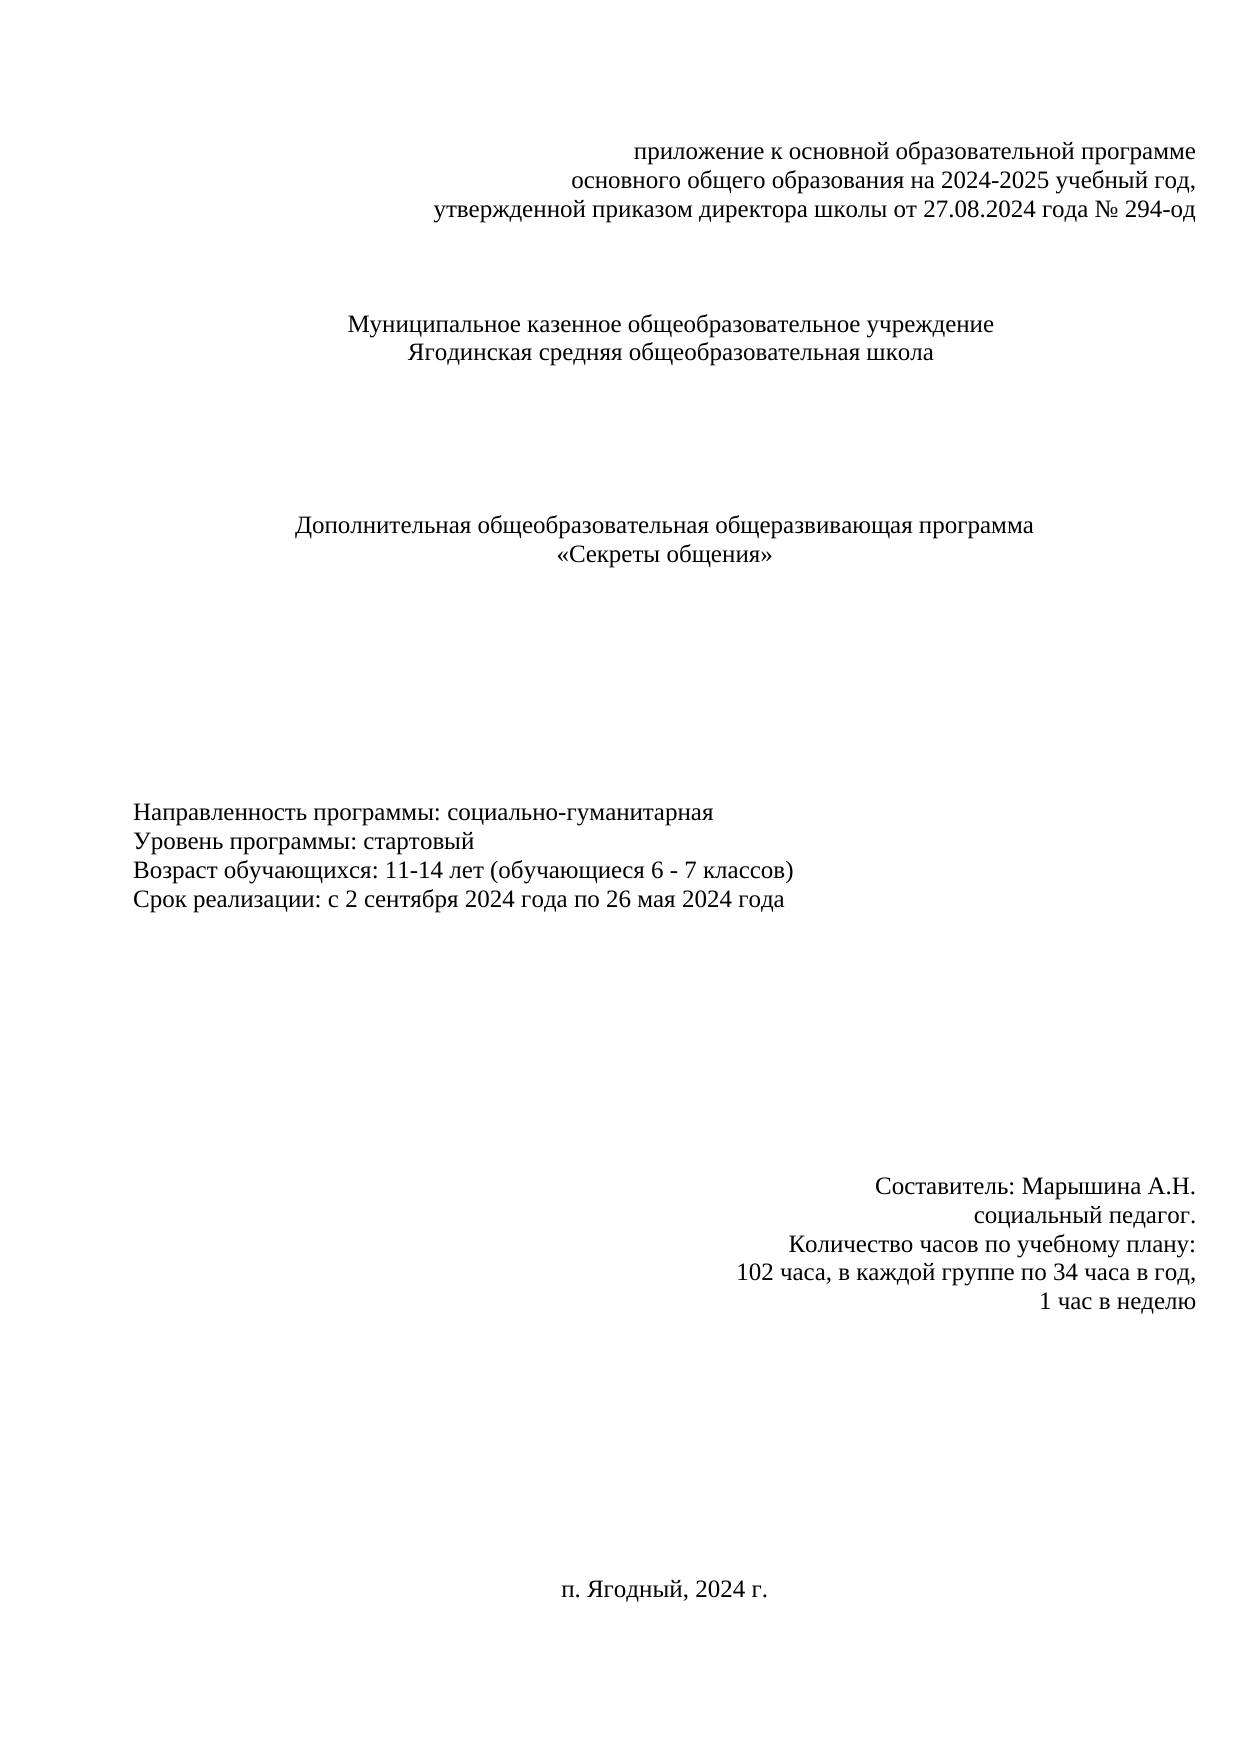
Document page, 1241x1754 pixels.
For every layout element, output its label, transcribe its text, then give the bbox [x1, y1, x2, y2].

text Дополнительная общеобразовательная общеразвивающая программа [133, 510, 1196, 539]
text 1 час в неделю [133, 1286, 1196, 1315]
text Составитель: Марышина А.Н. [133, 1171, 1196, 1200]
text Ягодинская средняя общеобразовательная школа [145, 337, 1196, 366]
text Возраст обучающихся: 11-14 лет (обучающиеся 6 - 7 классов) [133, 855, 1196, 884]
text приложение к основной образовательной программе [133, 136, 1196, 165]
text основного общего образования на 2024-2025 учебный год, [133, 165, 1196, 194]
text социальный педагог. [133, 1200, 1196, 1229]
text утвержденной приказом директора школы от 27.08.2024 года № 294-од [133, 194, 1196, 222]
text Уровень программы: стартовый [133, 826, 1196, 855]
text п. Ягодный, 2024 г. [133, 1574, 1196, 1602]
text Срок реализации: с 2 сентября 2024 года по 26 мая 2024 года [133, 884, 1196, 912]
text Направленность программы: социально-гуманитарная [133, 797, 1196, 826]
text Муниципальное казенное общеобразовательное учреждение [145, 309, 1196, 337]
text «Секреты общения» [133, 539, 1196, 567]
text Количество часов по учебному плану: [133, 1229, 1196, 1257]
text 102 часа, в каждой группе по 34 часа в год, [133, 1257, 1196, 1286]
